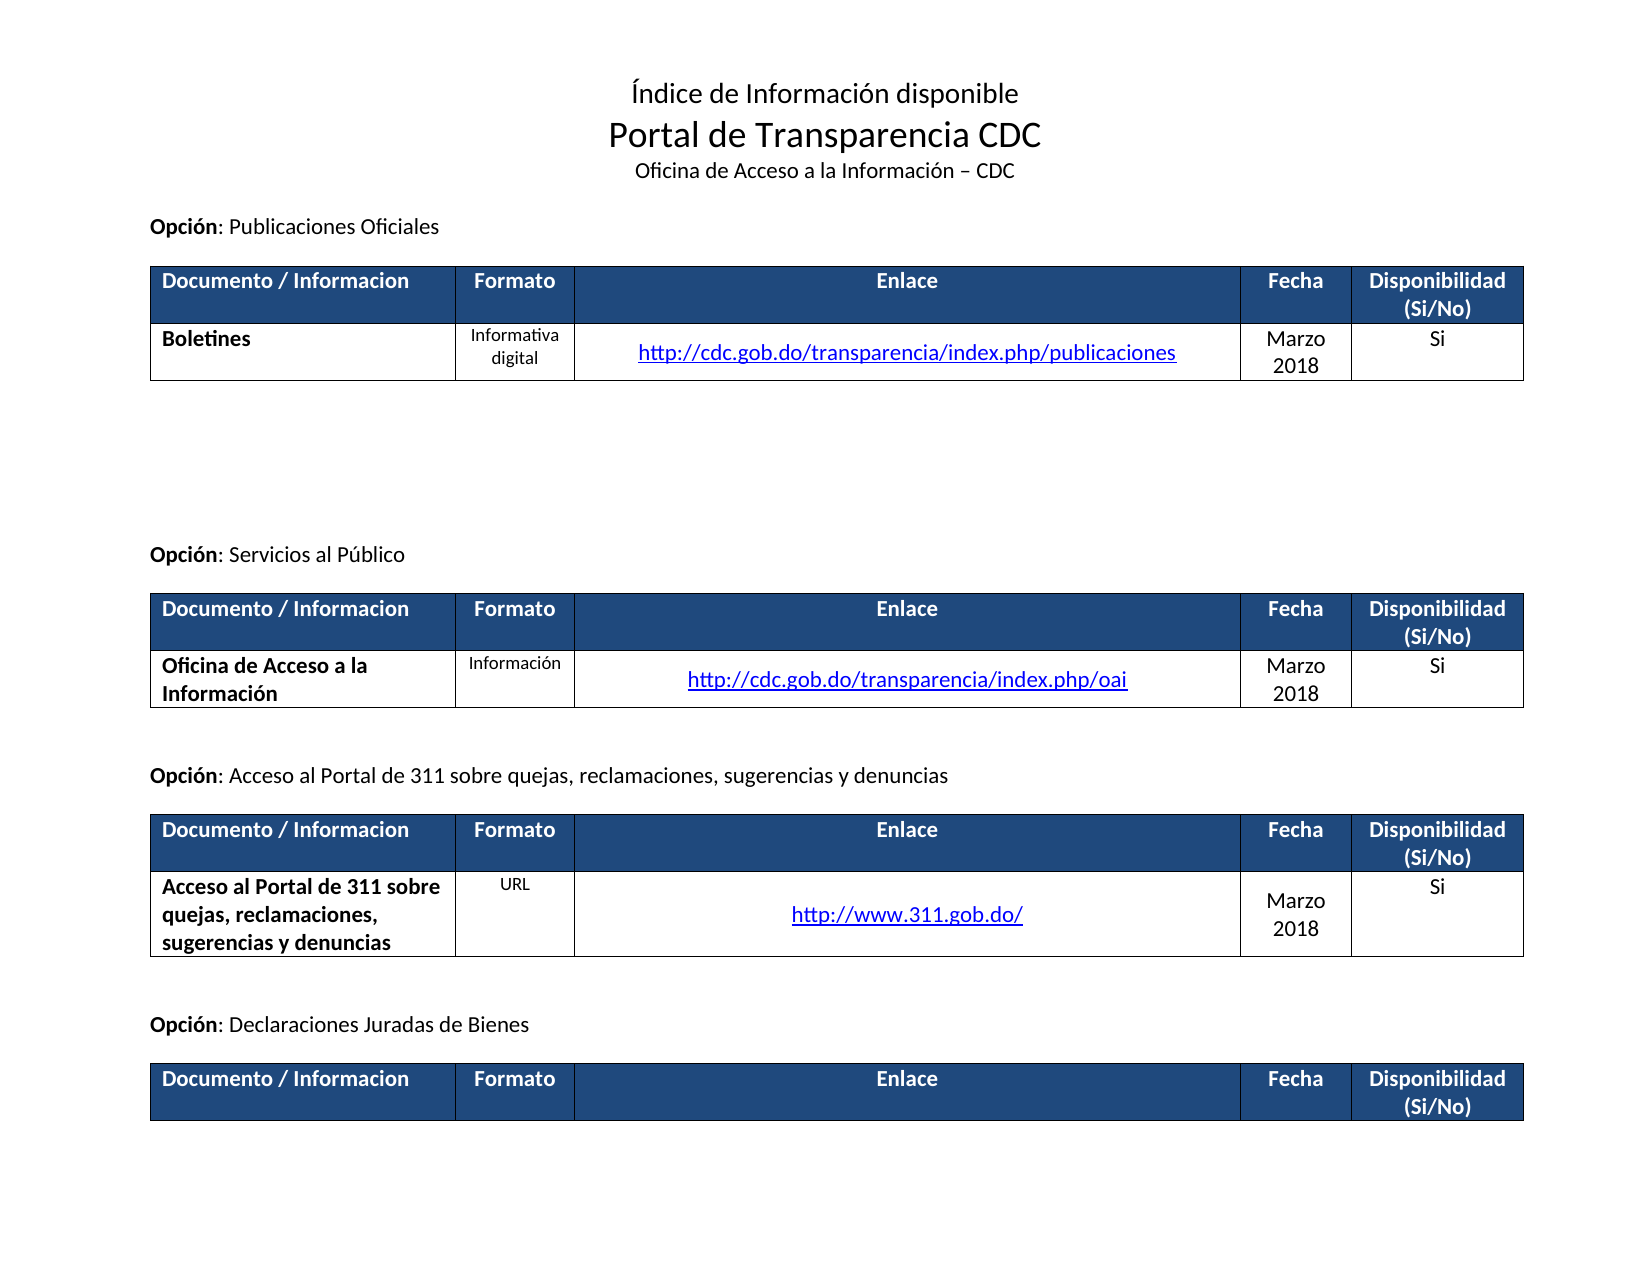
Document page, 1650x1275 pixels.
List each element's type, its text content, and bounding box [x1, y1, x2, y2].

table_header Documento / Informacion [151, 815, 455, 871]
text Opción: Declaraciones Juradas de Bienes [150, 1010, 1500, 1038]
table_header Documento / Informacion [151, 594, 455, 650]
table_cell Informativa digital [456, 324, 574, 380]
table_header Enlace [575, 815, 1240, 871]
table_header Documento / Informacion [151, 1064, 455, 1120]
table_header Enlace [575, 1064, 1240, 1120]
table_cell http://www.311.gob.do/ [575, 872, 1240, 956]
table_cell Si [1352, 324, 1523, 380]
table_cell Oficina de Acceso a la Información [151, 651, 455, 707]
table_header Formato [456, 267, 574, 323]
table_header Enlace [575, 594, 1240, 650]
table_cell Información [456, 651, 574, 707]
text Opción: Acceso al Portal de 311 sobre quejas, reclamaciones, sugerencias y denuncias [150, 761, 1500, 789]
table_header Enlace [575, 267, 1240, 323]
table_cell Marzo 2018 [1241, 651, 1351, 707]
table_header Formato [456, 1064, 574, 1120]
table_header Formato [456, 815, 574, 871]
table_cell Si [1352, 651, 1523, 707]
text Opción: Servicios al Público [150, 540, 1500, 568]
table_header Fecha [1241, 1064, 1351, 1120]
text Opción: Publicaciones Oficiales [150, 212, 1500, 241]
table_header Disponibilidad (Si/No) [1352, 267, 1523, 323]
table_header Fecha [1241, 267, 1351, 323]
table_header Fecha [1241, 815, 1351, 871]
table_header Disponibilidad (Si/No) [1352, 594, 1523, 650]
table_cell Boletines [151, 324, 455, 380]
table_header Fecha [1241, 594, 1351, 650]
table_cell Si [1352, 872, 1523, 956]
table_header Documento / Informacion [151, 267, 455, 323]
table_header Formato [456, 594, 574, 650]
table_cell Marzo 2018 [1241, 324, 1351, 380]
table_cell http://cdc.gob.do/transparencia/index.php/oai [575, 651, 1240, 707]
table_header Disponibilidad (Si/No) [1352, 815, 1523, 871]
table_cell Marzo 2018 [1241, 872, 1351, 956]
table_cell http://cdc.gob.do/transparencia/index.php/publicaciones [575, 324, 1240, 380]
table_header Disponibilidad (Si/No) [1352, 1064, 1523, 1120]
table_cell Acceso al Portal de 311 sobre quejas, reclamaciones, sugerencias y denuncias [151, 872, 455, 956]
table_cell URL [456, 872, 574, 956]
